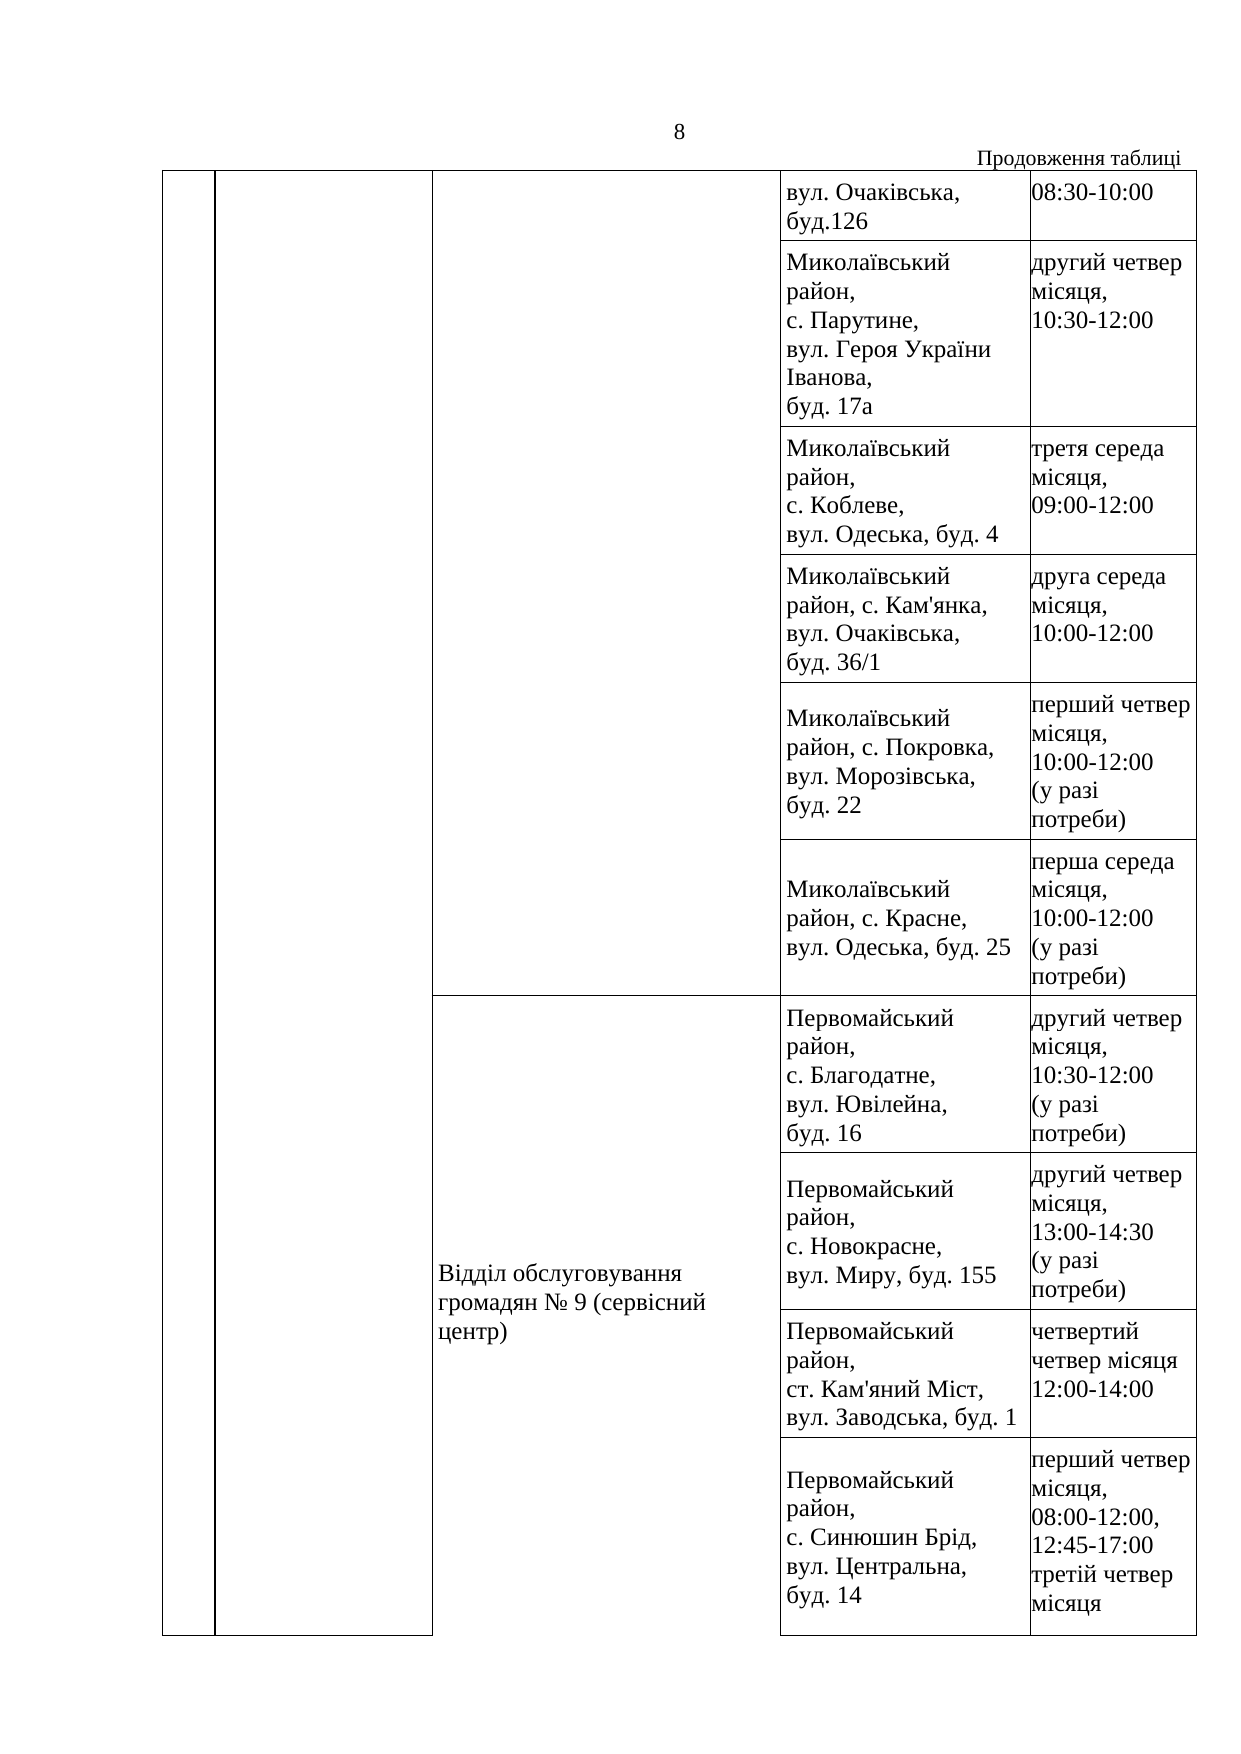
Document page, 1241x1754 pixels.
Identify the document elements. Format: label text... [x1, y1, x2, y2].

table_cell третя середа місяця, 09:00-12:00 [1031, 427, 1196, 554]
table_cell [781, 1438, 1030, 1635]
table_cell перший четвер місяця, 10:00-12:00 (у разі потреби) [1031, 683, 1196, 838]
table_cell другий четвер місяця, 13:00-14:30 (у разі потреби) [1031, 1153, 1196, 1309]
table_cell четвертий четвер місяця 12:00-14:00 [1031, 1310, 1196, 1437]
table_cell Миколаївський район, с. Кам'янка, вул. Очаківська, буд. 36/1 [781, 555, 1030, 682]
table_cell Миколаївський район, с. Красне, вул. Одеська, буд. 25 [781, 840, 1030, 995]
table_cell Первомайський район, с. Новокрасне, вул. Миру, буд. 155 [781, 1153, 1030, 1309]
table_cell Миколаївський район, с. Коблеве, вул. Одеська, буд. 4 [781, 427, 1030, 554]
table_cell Миколаївський район, с. Покровка, вул. Морозівська, буд. 22 [781, 683, 1030, 838]
table_cell Первомайський район, с. Благодатне, вул. Ювілейна, буд. 16 [781, 996, 1030, 1152]
table_cell друга середа місяця, 10:00-12:00 [1031, 555, 1196, 682]
table_cell Первомайський район, ст. Кам'яний Міст, вул. Заводська, буд. 1 [781, 1310, 1030, 1437]
table_cell Миколаївський район, с. Парутине, вул. Героя України Іванова, буд. 17а [781, 241, 1030, 426]
table_cell Відділ обслуговування громадян № 9 (сервісний центр) [433, 996, 780, 1635]
table_cell другий четвер місяця, 10:30-12:00 (у разі потреби) [1031, 996, 1196, 1152]
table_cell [1031, 171, 1196, 240]
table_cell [1031, 1438, 1196, 1635]
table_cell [781, 171, 1030, 240]
table_cell другий четвер місяця, 10:30-12:00 [1031, 241, 1196, 426]
table_cell перша середа місяця, 10:00-12:00 (у разі потреби) [1031, 840, 1196, 995]
